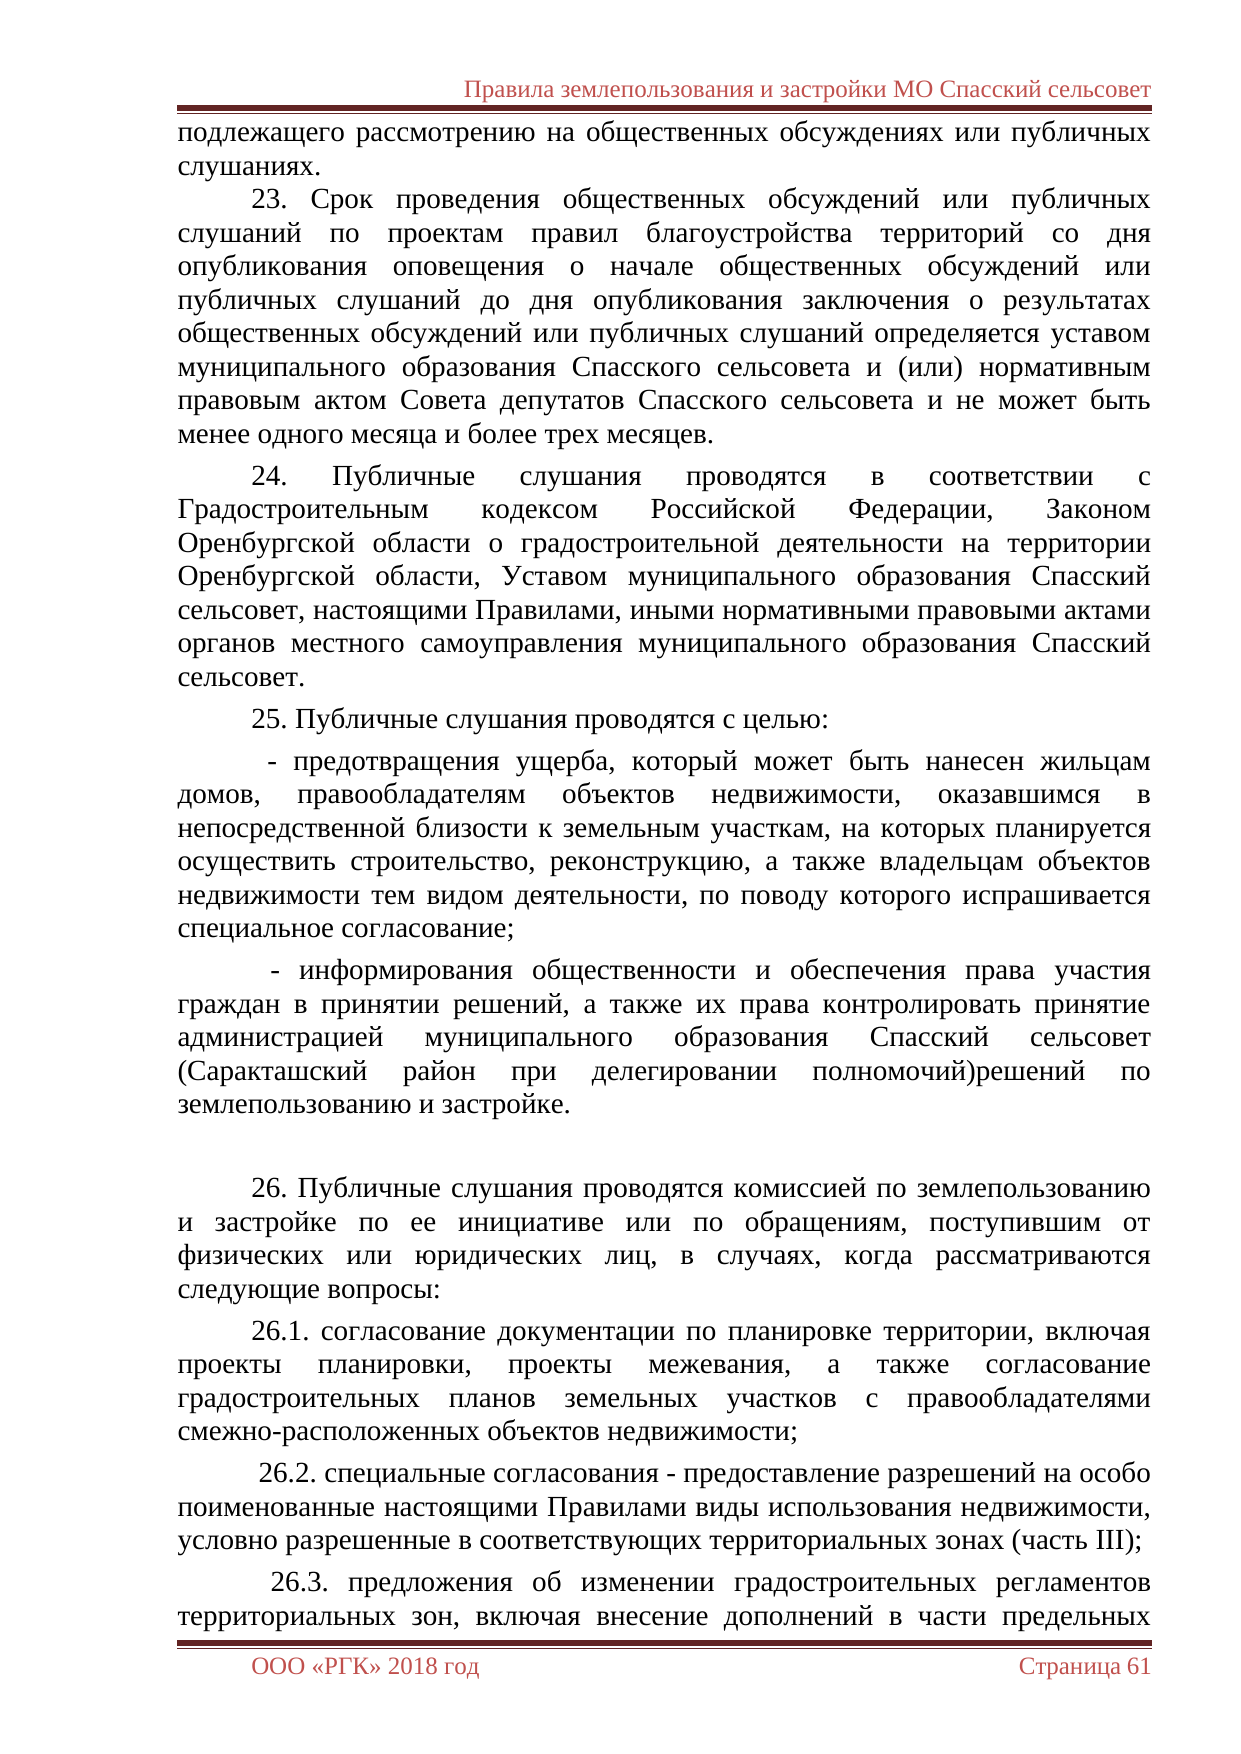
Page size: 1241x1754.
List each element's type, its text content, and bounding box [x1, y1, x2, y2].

text - информирования общественности и обеспечения права участия граждан в принятии решений, а также их права контролировать принятие администрацией муниципального образования Спасский сельсовет (Саракташский район при делегировании полномочий)решений по землепользованию и застройке. [177, 952, 1152, 1120]
text 26.1. согласование документации по планировке территории, включая проекты планировки, проекты межевания, а также согласование градостроительных планов земельных участков с правообладателями смежно-расположенных объектов недвижимости; [177, 1313, 1152, 1447]
text 24. Публичные слушания проводятся в соответствии с Градостроительным кодексом Российской Федерации, Законом Оренбургской области о градостроительной деятельности на территории Оренбургской области, Уставом муниципального образования Спасский сельсовет, настоящими Правилами, иными нормативными правовыми актами органов местного самоуправления муниципального образования Спасский сельсовет. [177, 458, 1152, 693]
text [177, 114, 1152, 181]
text 26.2. специальные согласования - предоставление разрешений на особо поименованные настоящими Правилами виды использования недвижимости, условно разрешенные в соответствующих территориальных зонах (часть III); [177, 1455, 1152, 1556]
text 26. Публичные слушания проводятся комиссией по землепользованию и застройке по ее инициативе или по обращениям, поступившим от физических или юридических лиц, в случаях, когда рассматриваются следующие вопросы: [177, 1170, 1152, 1304]
text - предотвращения ущерба, который может быть нанесен жильцам домов, правообладателям объектов недвижимости, оказавшимся в непосредственной близости к земельным участкам, на которых планируется осуществить строительство, реконструкцию, а также владельцам объектов недвижимости тем видом деятельности, по поводу которого испрашивается специальное согласование; [177, 743, 1152, 944]
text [177, 1564, 1152, 1631]
text 25. Публичные слушания проводятся с целью: [177, 701, 1152, 734]
text 23. Срок проведения общественных обсуждений или публичных слушаний по проектам правил благоустройства территорий со дня опубликования оповещения о начале общественных обсуждений или публичных слушаний до дня опубликования заключения о результатах общественных обсуждений или публичных слушаний определяется уставом муниципального образования Спасского сельсовета и (или) нормативным правовым актом Совета депутатов Спасского сельсовета и не может быть менее одного месяца и более трех месяцев. [177, 181, 1152, 449]
